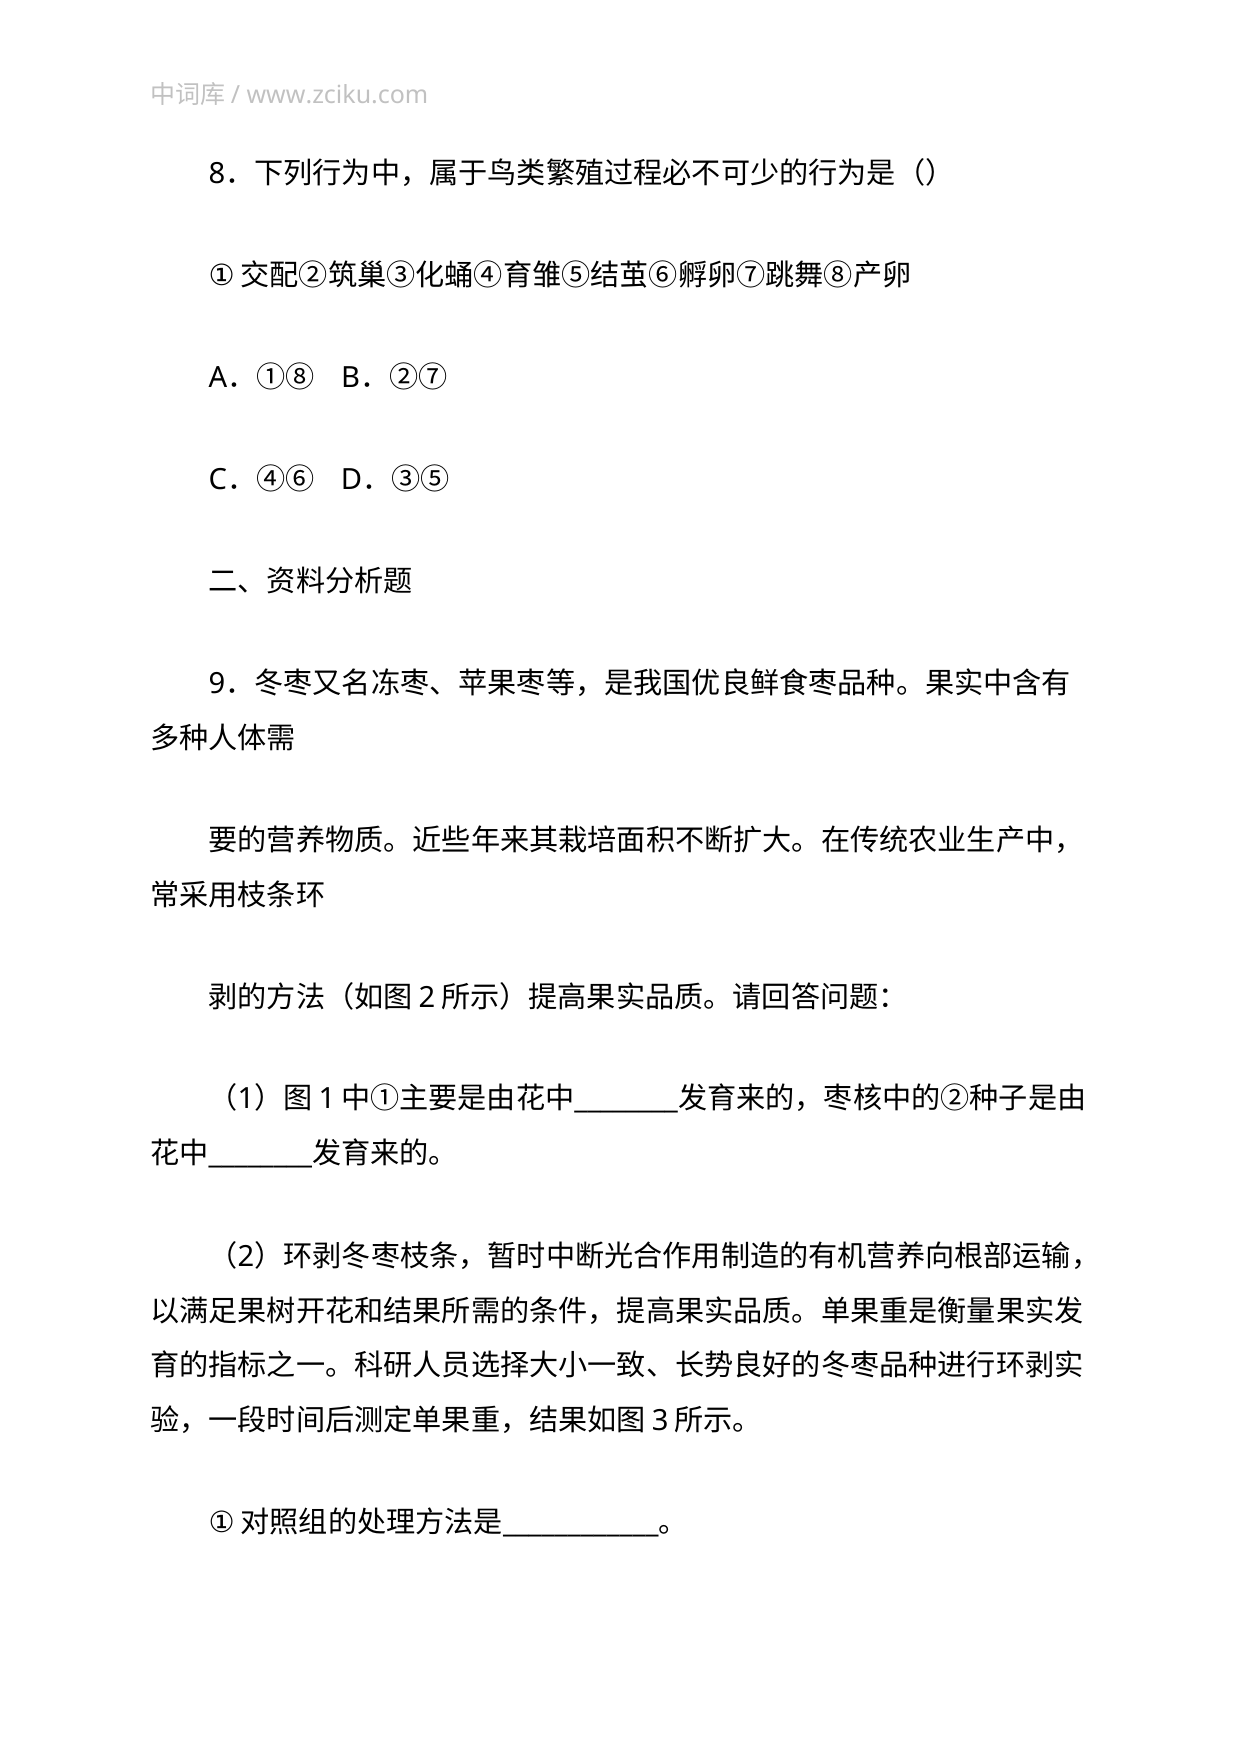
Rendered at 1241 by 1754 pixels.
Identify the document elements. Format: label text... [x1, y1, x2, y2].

text C．④⑥ D．③⑤ [150, 456, 1090, 498]
text ①对照组的处理方法是____________。 [150, 1499, 1090, 1541]
text （1）图1中①主要是由花中________发育来的，枣核中的②种子是由花中________发育来的。 [150, 1075, 1090, 1172]
text A．①⑧ B．②⑦ [150, 354, 1090, 396]
text （2）环剥冬枣枝条，暂时中断光合作用制造的有机营养向根部运输，以满足果树开花和结果所需的条件，提高果实品质。单果重是衡量果实发育的指标之一。科研人员选择大小一致、长势良好的冬枣品种进行环剥实验，一段时间后测定单果重，结果如图3所示。 [150, 1232, 1090, 1439]
text 剥的方法（如图2所示）提高果实品质。请回答问题： [150, 973, 1090, 1016]
text 要的营养物质。近些年来其栽培面积不断扩大。在传统农业生产中，常采用枝条环 [150, 816, 1090, 914]
text 二、资料分析题 [150, 558, 1090, 600]
text 8．下列行为中，属于鸟类繁殖过程必不可少的行为是（） [150, 150, 1090, 192]
text 9．冬枣又名冻枣、苹果枣等，是我国优良鲜食枣品种。果实中含有多种人体需 [150, 660, 1090, 757]
text ①交配②筑巢③化蛹④育雏⑤结茧⑥孵卵⑦跳舞⑧产卵 [150, 252, 1090, 294]
